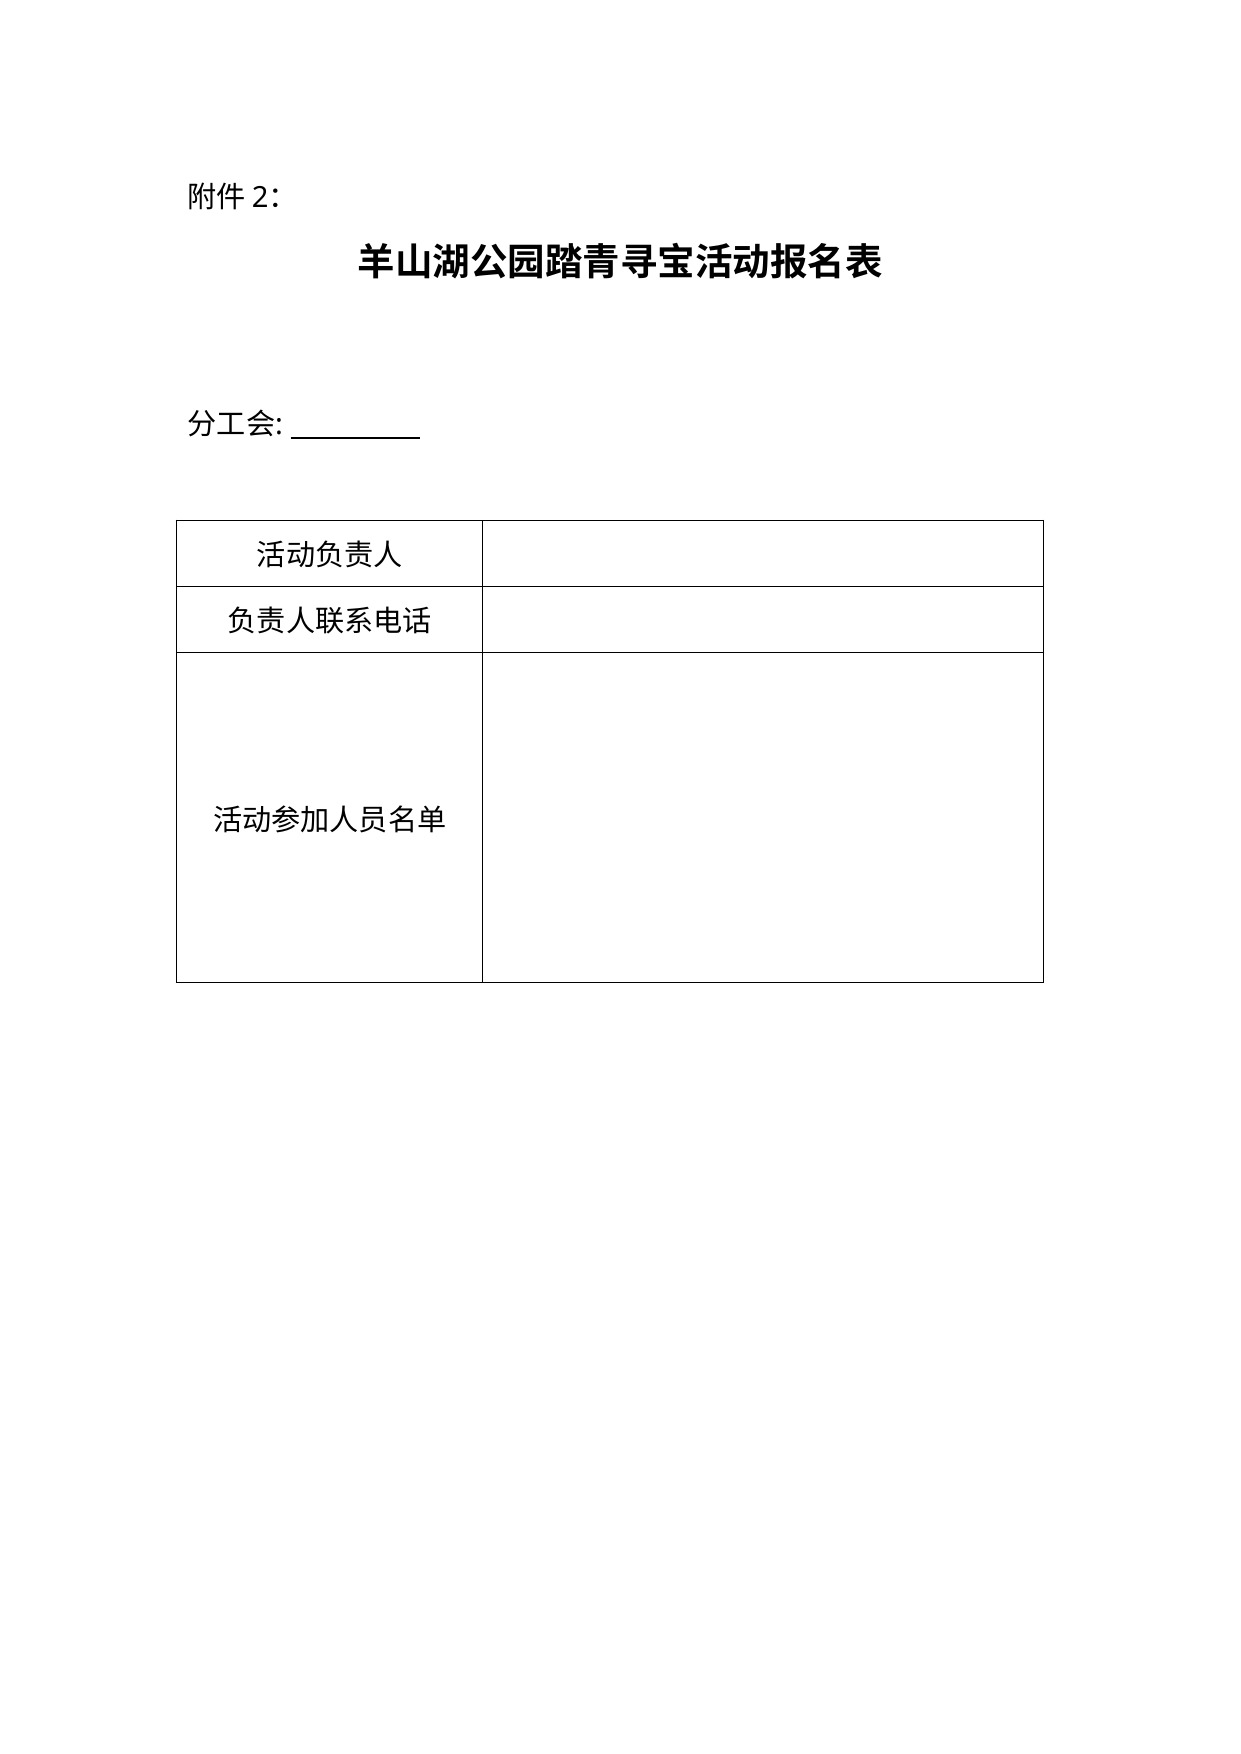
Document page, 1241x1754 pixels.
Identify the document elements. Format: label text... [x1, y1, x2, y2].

text 附件2： [187, 162, 1053, 227]
text 羊山湖公园踏青寻宝活动报名表 [187, 227, 1053, 292]
table_cell [483, 587, 1043, 652]
table_header 活动负责人 [177, 521, 482, 586]
table_cell 负责人联系电话 [177, 587, 482, 652]
text 分工会: [187, 389, 1053, 454]
table_cell 活动参加人员名单 [177, 653, 482, 982]
table_cell [483, 653, 1043, 982]
table_header [483, 521, 1043, 586]
